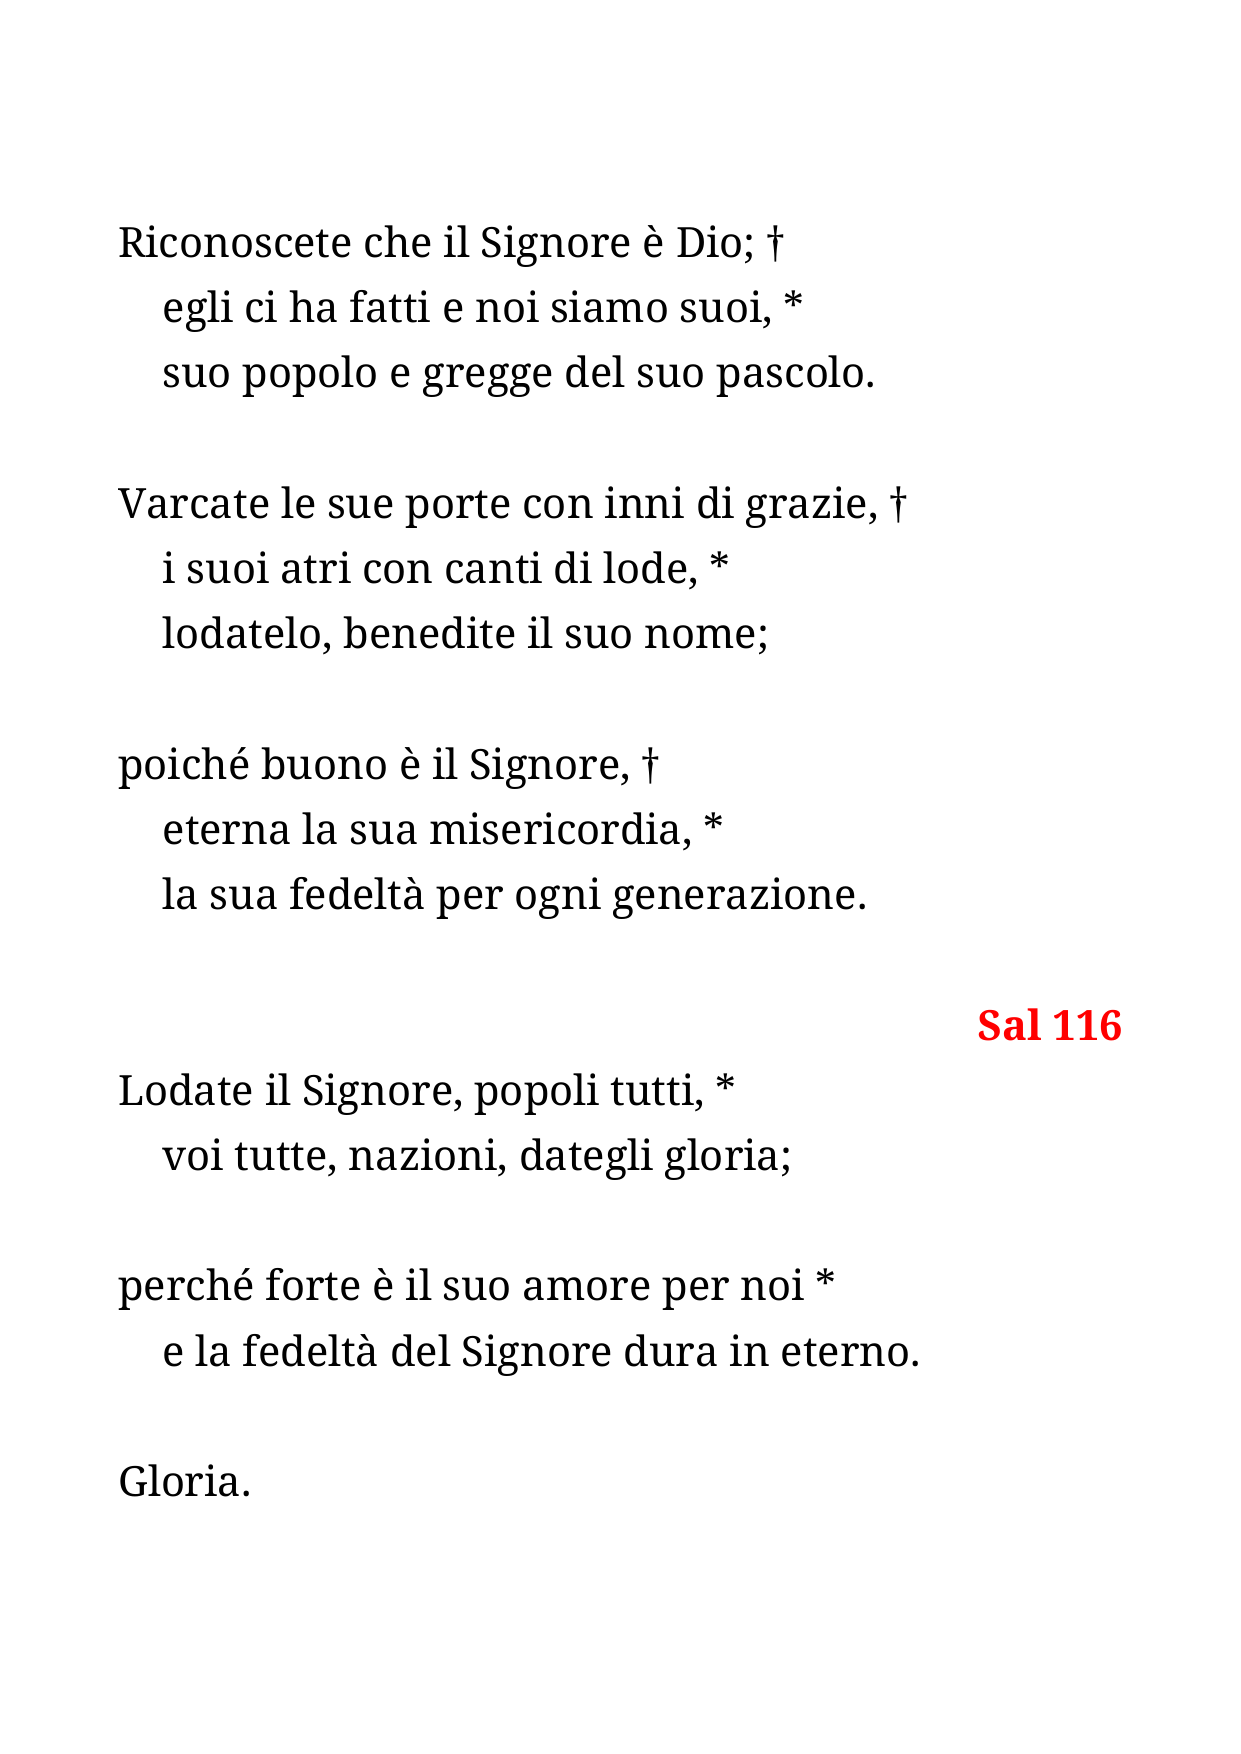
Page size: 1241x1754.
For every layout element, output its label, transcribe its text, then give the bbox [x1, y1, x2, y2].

text Riconoscete che il Signore è Dio; † [118, 213, 1122, 269]
text la sua fedeltà per ogni generazione. [118, 865, 1122, 922]
text Gloria. [118, 1452, 1122, 1508]
text voi tutte, nazioni, dategli gloria; [118, 1126, 1122, 1182]
text i suoi atri con canti di lode, * [118, 539, 1122, 596]
text eterna la sua misericordia, * [118, 800, 1122, 856]
text suo popolo e gregge del suo pascolo. [118, 343, 1122, 400]
text e la fedeltà del Signore dura in eterno. [118, 1321, 1122, 1378]
text Sal 116 [118, 995, 1122, 1052]
text poiché buono è il Signore, † [118, 734, 1122, 791]
text Lodate il Signore, popoli tutti, * [118, 1061, 1122, 1117]
text perché forte è il suo amore per noi * [118, 1256, 1122, 1313]
text egli ci ha fatti e noi siamo suoi, * [118, 278, 1122, 335]
text lodatelo, benedite il suo nome; [118, 604, 1122, 661]
text Varcate le sue porte con inni di grazie, † [118, 474, 1122, 530]
